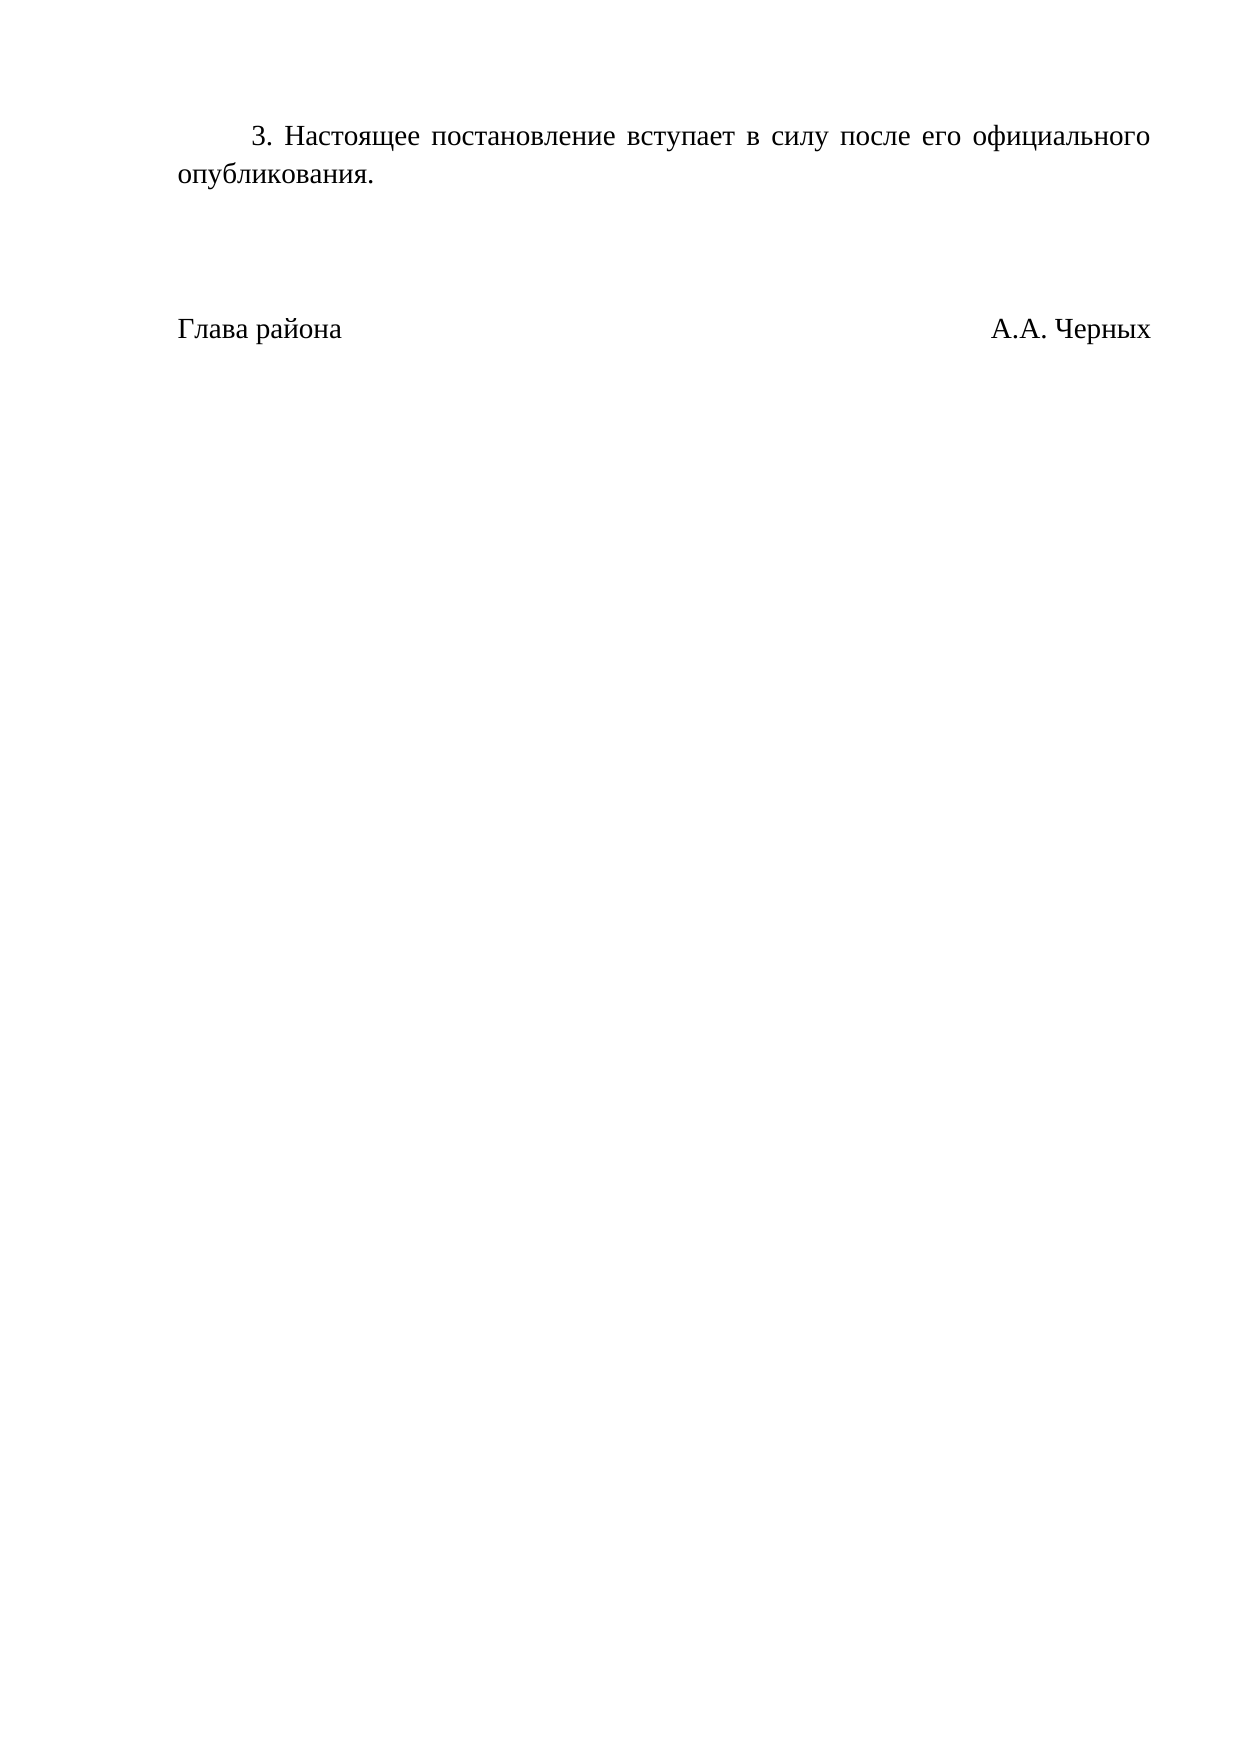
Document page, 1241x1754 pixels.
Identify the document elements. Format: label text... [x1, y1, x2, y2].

text Глава района А.А. Черных [177, 311, 1152, 344]
text 3. Настоящее постановление вступает в силу после его официального опубликования. [177, 118, 1152, 190]
